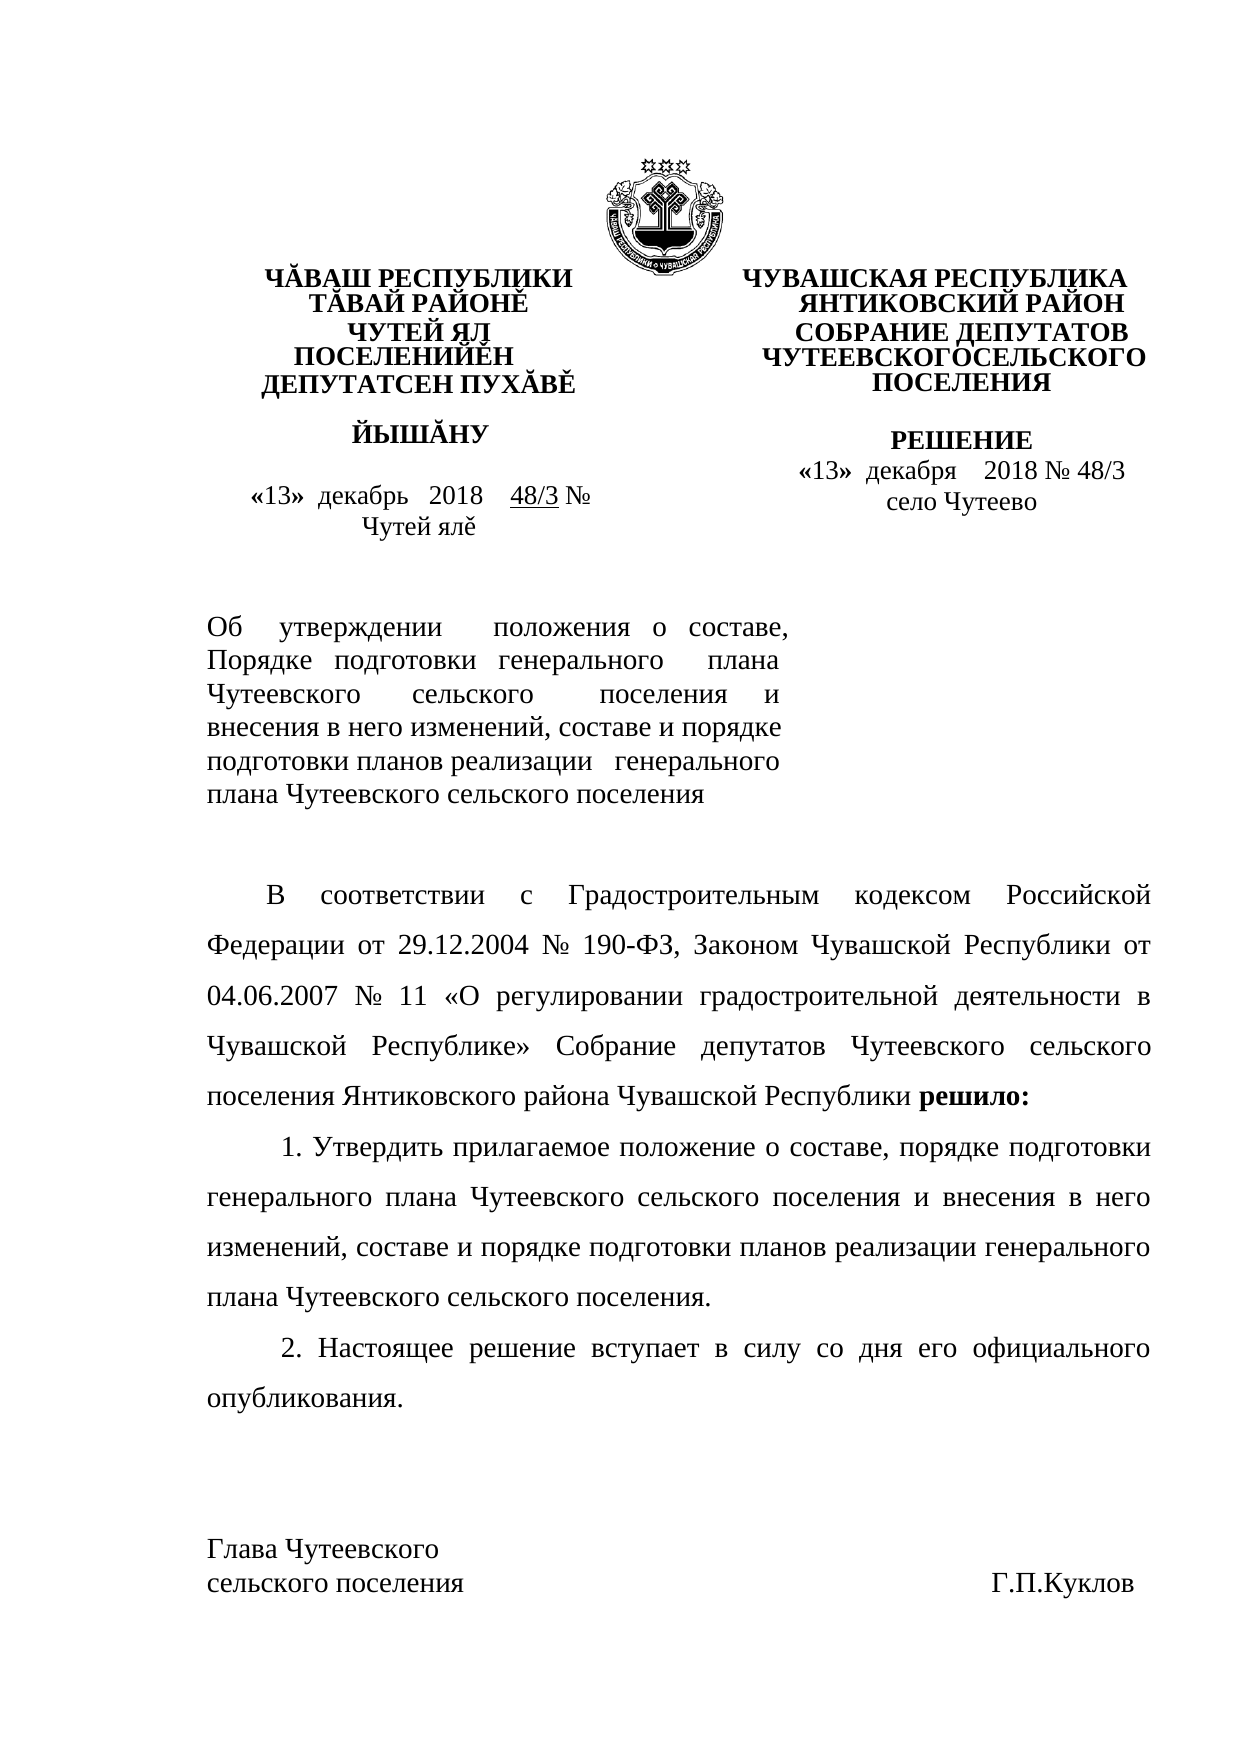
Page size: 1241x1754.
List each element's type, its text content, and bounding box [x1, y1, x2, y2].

text Чутеевского сельского поселения и [207, 676, 1152, 709]
text сельского поселения Г.П.Куклов [207, 1565, 1152, 1598]
table_cell СОБРАНИЕ ДЕПУТАТОВ ЧУТЕЕВСКОГОСЕЛЬСКОГО ПОСЕЛЕНИЯ РЕШЕНИЕ «13» декабря 2018 № 48/3 село Чутеево [731, 318, 1163, 542]
text 1. Утвердить прилагаемое положение о составе, порядке подготовки генерального плана Чутеевского сельского поселения и внесения в него изменений, составе и порядке подготовки планов реализации генерального плана Чутеевского сельского поселения. [207, 1129, 1152, 1313]
text 2. Настоящее решение вступает в силу со дня его официального опубликования. [207, 1330, 1152, 1414]
text подготовки планов реализации генерального [207, 743, 1152, 776]
text Об утверждении положения о составе, [207, 609, 1152, 642]
text Порядке подготовки генерального плана [207, 642, 1152, 676]
text плана Чутеевского сельского поселения [207, 776, 1152, 810]
table_header [612, 243, 731, 542]
table_header ЧĂВАШ РЕСПУБЛИКИ ТĂВАЙ РАЙОНĚ [195, 243, 612, 317]
table_cell ЧУТЕЙ ЯЛ ПОСЕЛЕНИЙĚН ДЕПУТАТСЕН ПУХĂВĚ ЙЫШĂНУ «13» декабрь 2018 48/3 № Чутей ялě [195, 318, 612, 542]
table_header ЧУВАШСКАЯ РЕСПУБЛИКА ЯНТИКОВСКИЙ РАЙОН [731, 243, 1163, 317]
picture [605, 157, 724, 276]
text внесения в него изменений, составе и порядке [207, 709, 1152, 743]
text В соответствии с Градостроительным кодексом Российской Федерации от 29.12.2004 № 190-ФЗ, Законом Чувашской Республики от 04.06.2007 № 11 «О регулировании градостроительной деятельности в Чувашской Республике» Собрание депутатов Чутеевского сельского поселения Янтиковского района Чувашской Республики решило: [207, 877, 1152, 1112]
text Глава Чутеевского [207, 1531, 1152, 1565]
